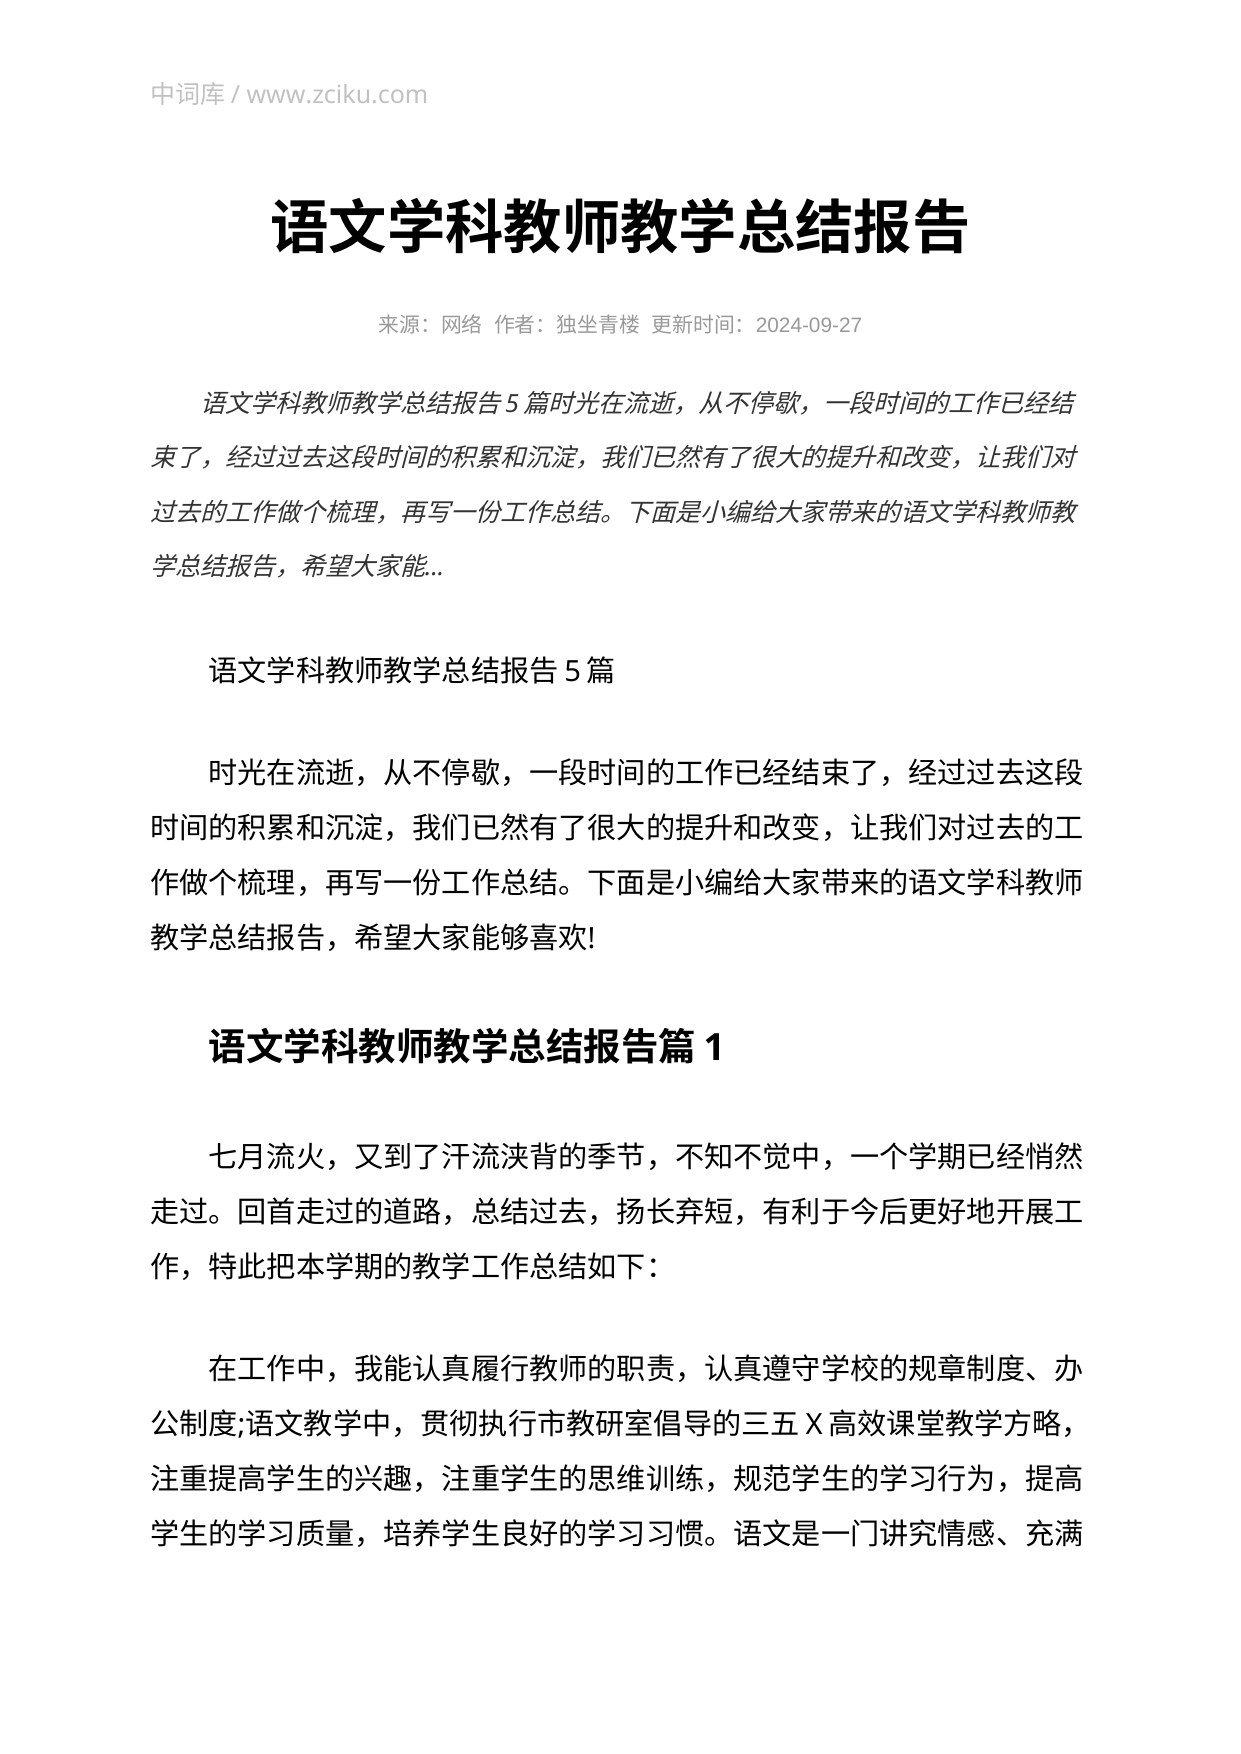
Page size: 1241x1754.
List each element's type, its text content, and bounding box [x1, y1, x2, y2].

subtitle 语文学科教师教学总结报告 [150, 181, 1090, 266]
text 时光在流逝，从不停歇，一段时间的工作已经结束了，经过过去这段时间的积累和沉淀，我们已然有了很大的提升和改变，让我们对过去的工作做个梳理，再写一份工作总结。下面是小编给大家带来的语文学科教师教学总结报告，希望大家能够喜欢! [150, 750, 1090, 957]
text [150, 1346, 1090, 1553]
text 语文学科教师教学总结报告5篇 [150, 648, 1090, 690]
text 七月流火，又到了汗流浃背的季节，不知不觉中，一个学期已经悄然走过。回首走过的道路，总结过去，扬长弃短，有利于今后更好地开展工作，特此把本学期的教学工作总结如下： [150, 1134, 1090, 1286]
text 语文学科教师教学总结报告5篇时光在流逝，从不停歇，一段时间的工作已经结束了，经过过去这段时间的积累和沉淀，我们已然有了很大的提升和改变，让我们对过去的工作做个梳理，再写一份工作总结。下面是小编给大家带来的语文学科教师教学总结报告，希望大家能... [150, 383, 1090, 583]
text 语文学科教师教学总结报告篇1 [150, 1016, 1090, 1071]
text 来源：网络 作者：独坐青楼 更新时间：2024-09-27 [150, 313, 1090, 337]
